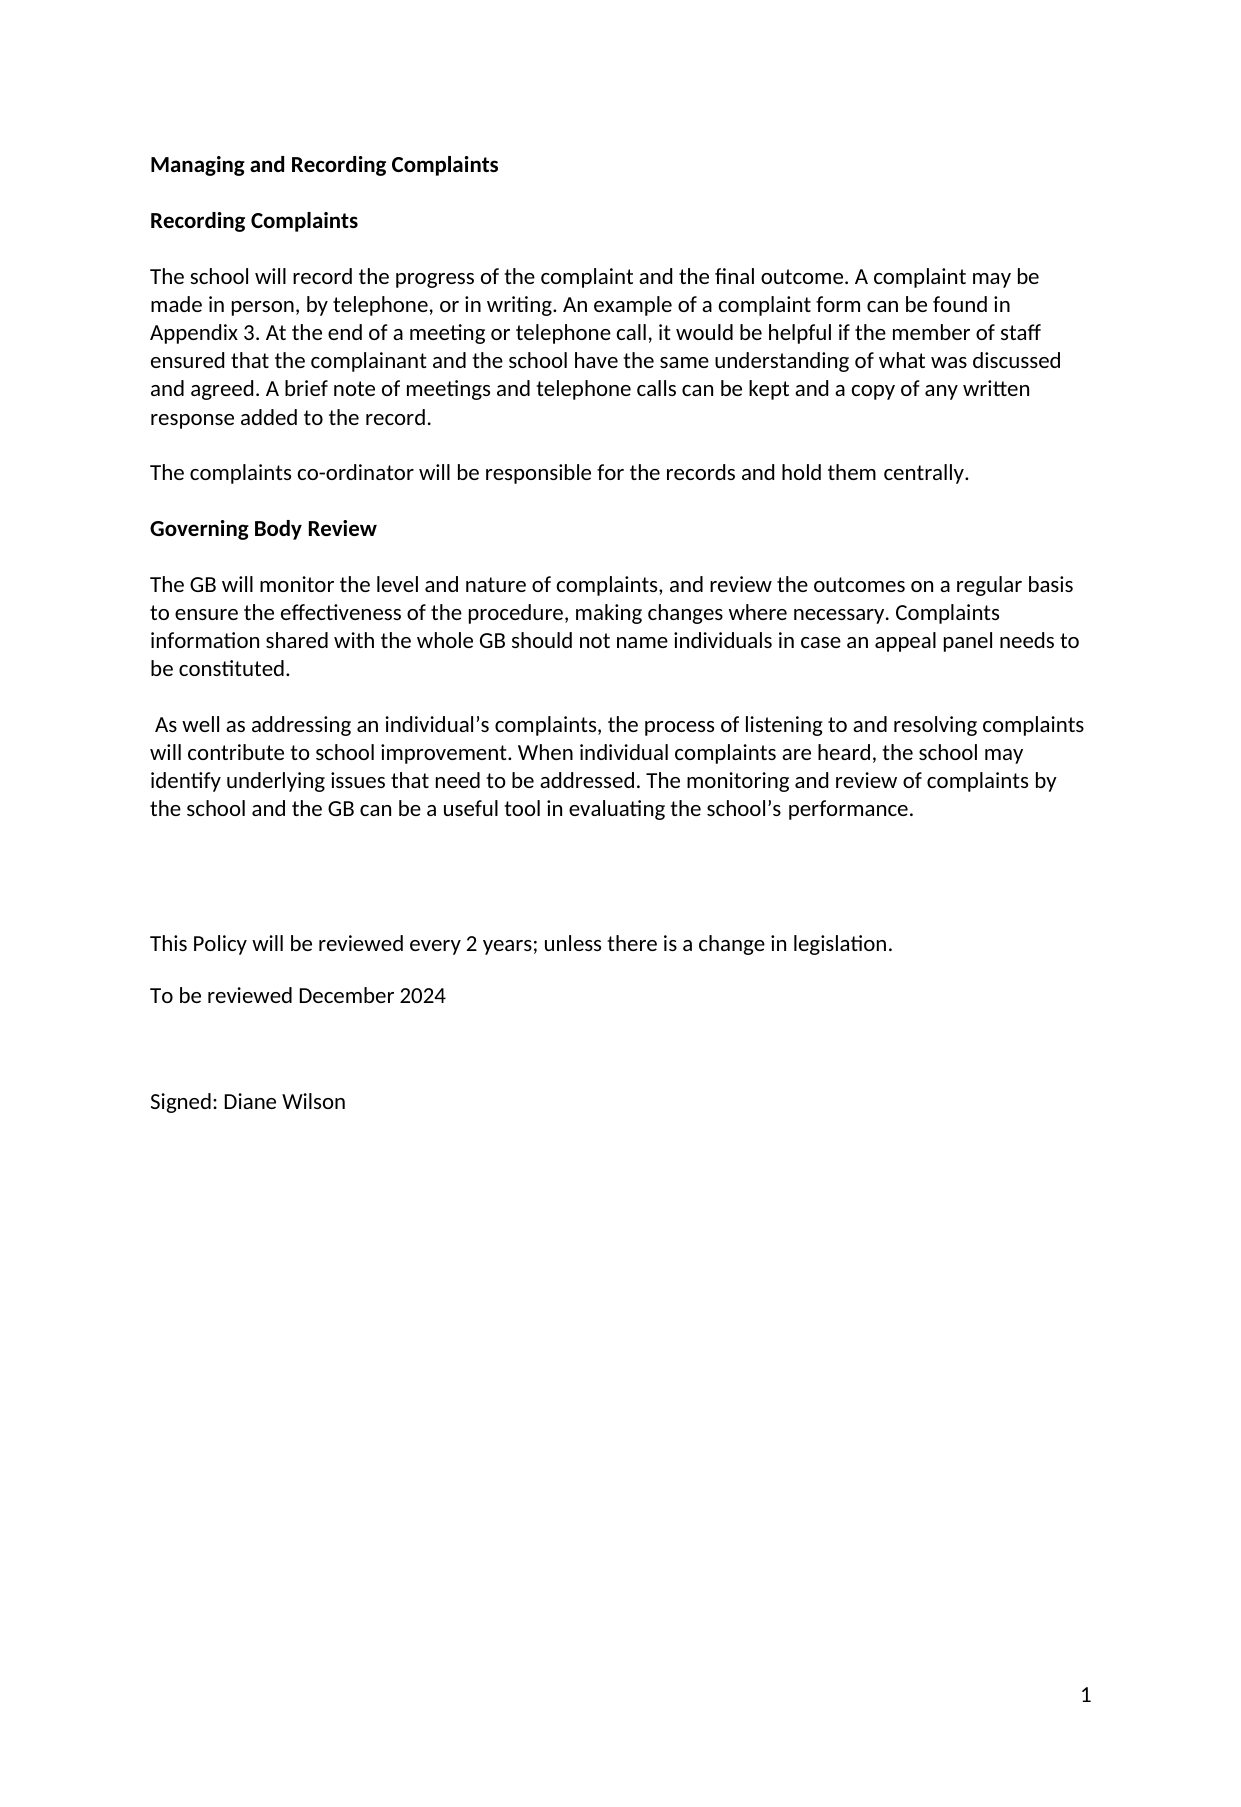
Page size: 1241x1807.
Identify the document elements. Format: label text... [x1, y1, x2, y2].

text Signed: Diane Wilson [150, 1087, 1089, 1116]
subtitle Governing Body Review [150, 514, 1089, 542]
text The GB will monitor the level and nature of complaints, and review the outcomes on a regular basis to ensure the effectiveness of the procedure, making changes where necessary. Complaints information shared with the whole GB should not name individuals in case an appeal panel needs to be constituted. [150, 570, 1084, 682]
text This Policy will be reviewed every 2 years; unless there is a change in legislation. To be reviewed December 2024 [150, 929, 897, 1010]
text The complaints co-ordinator will be responsible for the records and hold them centrally. [150, 458, 1089, 486]
text As well as addressing an individual’s complaints, the process of listening to and resolving complaints will contribute to school improvement. When individual complaints are heard, the school may identify underlying issues that need to be addressed. The monitoring and review of complaints by the school and the GB can be a useful tool in evaluating the school’s performance. [150, 710, 1089, 822]
text The school will record the progress of the complaint and the final outcome. A complaint may be made in person, by telephone, or in writing. An example of a complaint form can be found in Appendix 3. At the end of a meeting or telephone call, it would be helpful if the member of staff ensured that the complainant and the school have the same understanding of what was discussed and agreed. A brief note of meetings and telephone calls can be kept and a copy of any written response added to the record. [150, 262, 1066, 431]
subtitle Managing and Recording Complaints Recording Complaints [150, 150, 502, 234]
